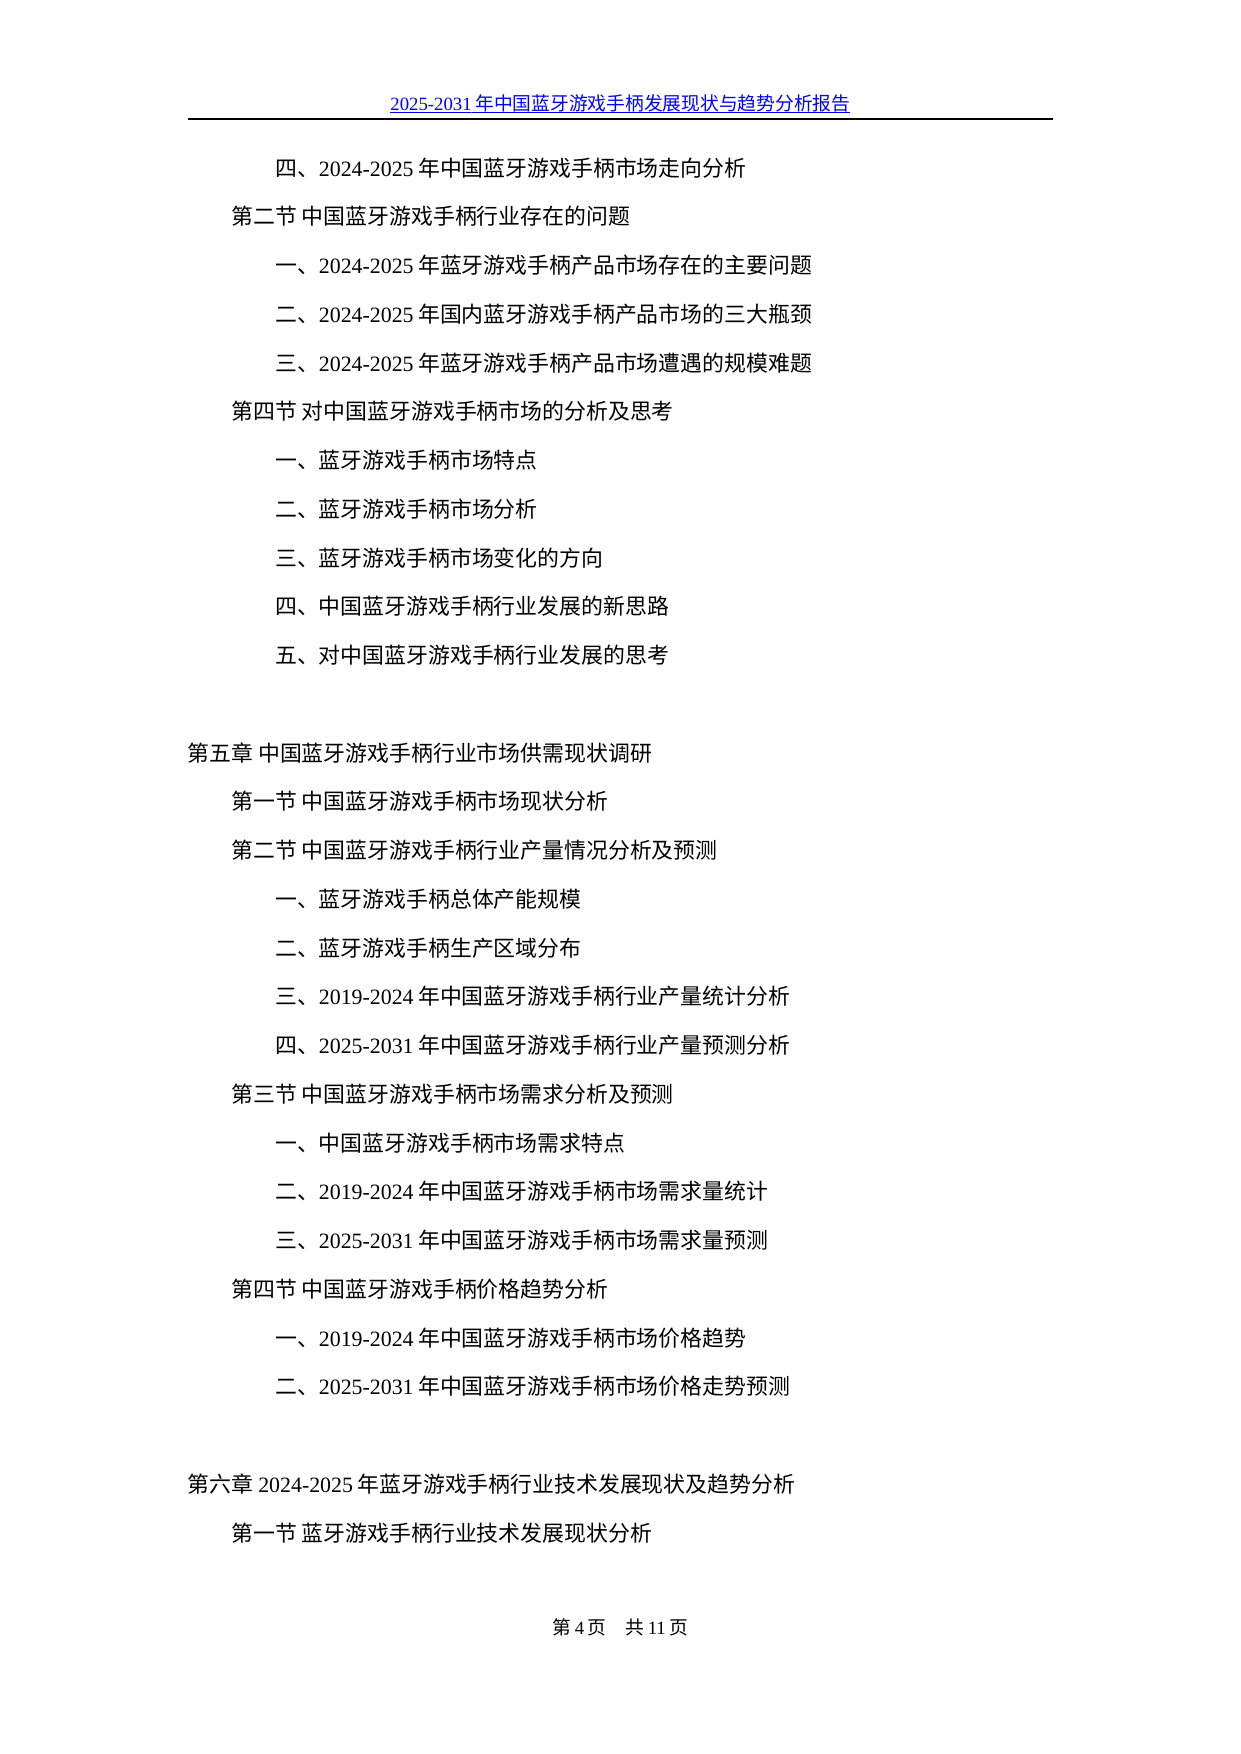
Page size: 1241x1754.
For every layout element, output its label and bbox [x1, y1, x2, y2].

text [187, 150, 1053, 1548]
